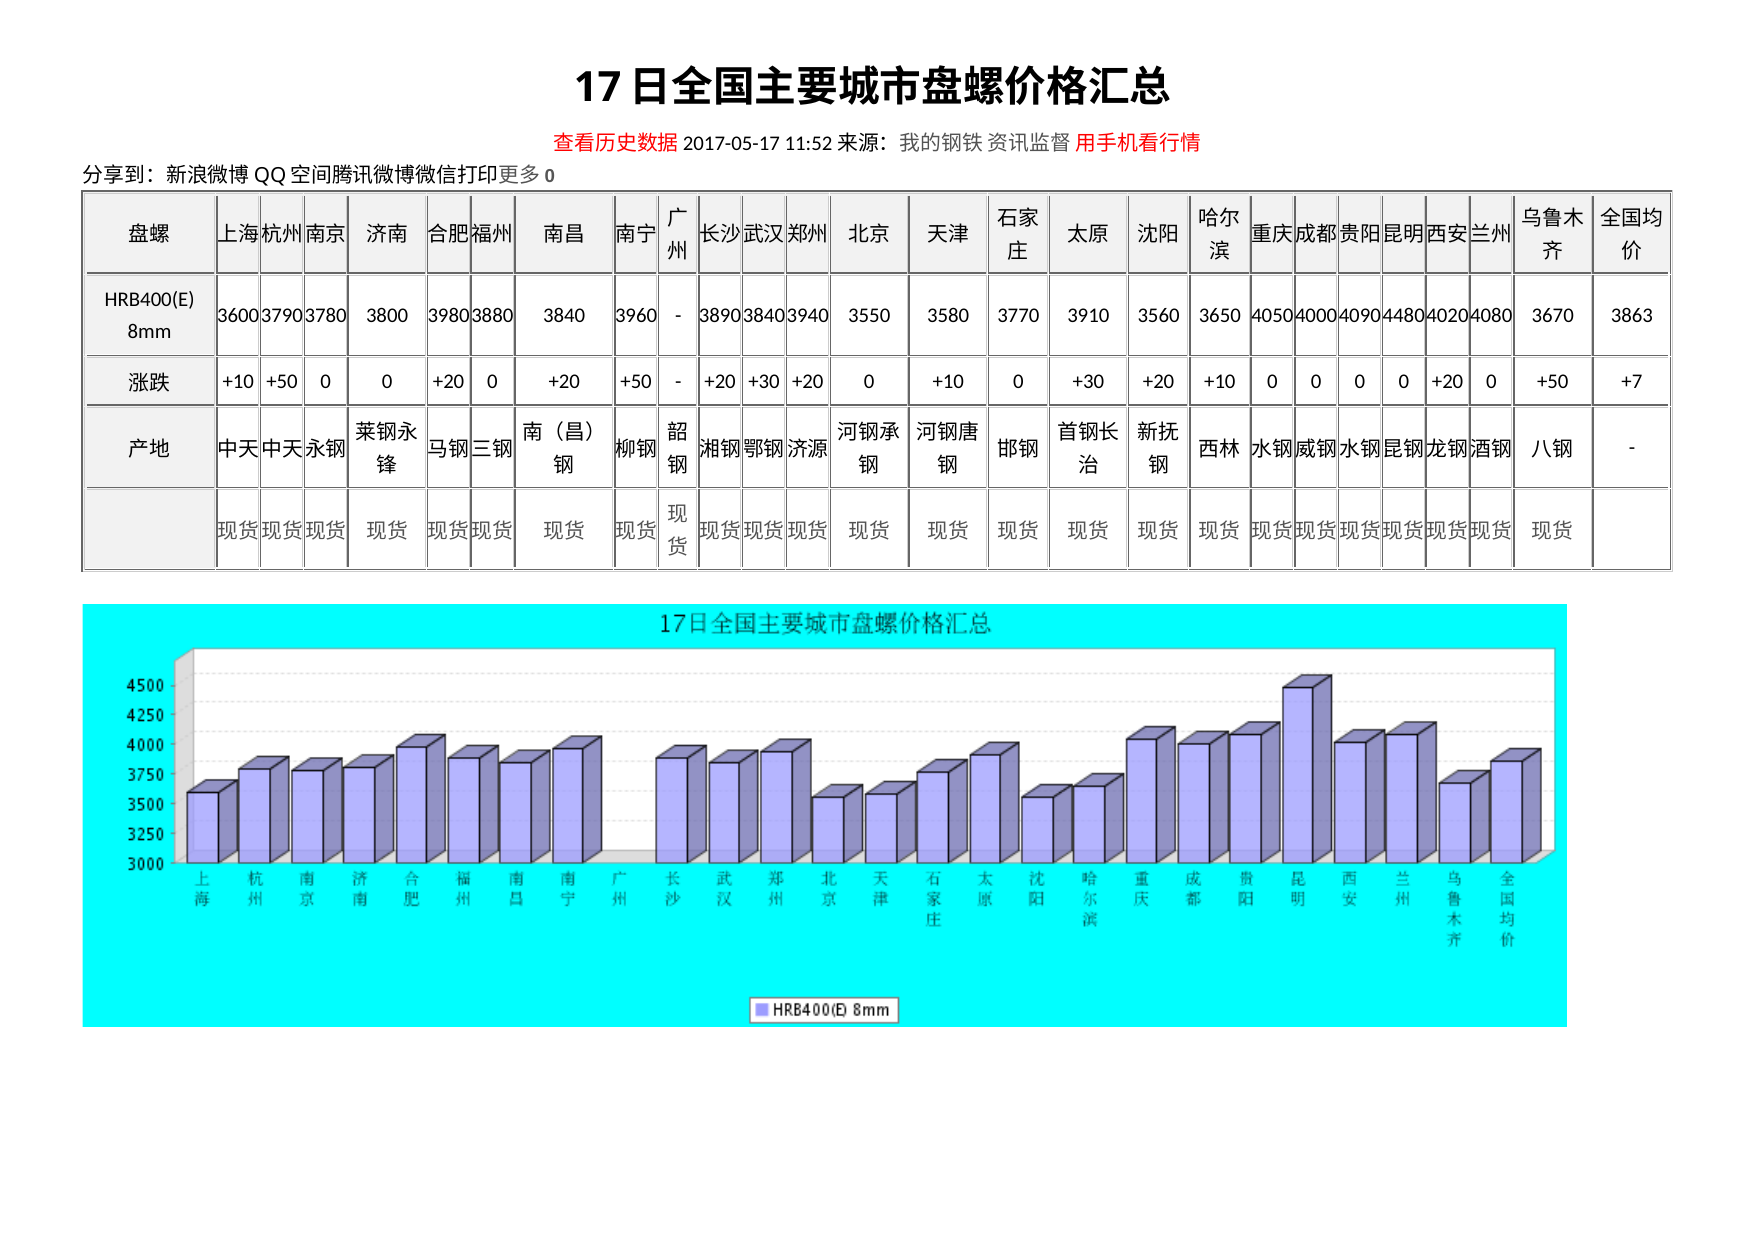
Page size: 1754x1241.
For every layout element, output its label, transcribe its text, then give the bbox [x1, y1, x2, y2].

table_header 太原 [1049, 194, 1128, 272]
text 查看历史数据2017-05-17 11:52 来源：我的钢铁 资讯监督 用手机看行情 [83, 125, 1671, 158]
table_cell +30 [743, 358, 784, 404]
table_cell 0 [349, 358, 425, 404]
table_cell 3800 [349, 276, 425, 354]
table_cell 河钢唐钢 [910, 408, 986, 486]
table_cell 现货 [1513, 490, 1592, 568]
table_cell 3670 [1515, 276, 1591, 354]
table_header 石家庄 [988, 194, 1049, 272]
table_header 合肥 [426, 192, 470, 272]
table_cell 3940 [787, 276, 828, 354]
table_cell 现货 [698, 490, 742, 568]
table_cell 现货 [1294, 490, 1338, 568]
table_cell 4080 [1471, 276, 1511, 354]
table_cell HRB400(E) 8mm [85, 272, 214, 354]
picture [82, 604, 1567, 1027]
table_cell 龙钢 [1427, 408, 1468, 486]
table_cell 现货 [1049, 490, 1128, 568]
table_cell 3650 [1191, 276, 1249, 354]
table_cell +20 [516, 358, 612, 404]
table_cell 济源 [787, 408, 828, 486]
table_cell 马钢 [428, 408, 469, 486]
table_cell 现货 [830, 490, 908, 568]
table_header 武汉 [742, 194, 786, 272]
table_cell 现货 [1425, 490, 1469, 568]
table_cell 0 [1252, 358, 1292, 404]
table_cell 水钢 [1339, 408, 1380, 486]
table_cell 3790 [261, 276, 302, 354]
table_cell +30 [1050, 358, 1126, 404]
table_header 乌鲁木齐 [1513, 192, 1592, 272]
table_header 杭州 [260, 194, 304, 272]
table_cell 邯钢 [989, 408, 1047, 486]
table_header 昆明 [1382, 194, 1425, 272]
table_cell 3780 [305, 276, 346, 354]
table_cell 4090 [1339, 276, 1380, 354]
table_cell 三钢 [472, 408, 513, 486]
table_cell 湘钢 [700, 408, 740, 486]
table_header 福州 [470, 192, 514, 272]
table_cell 3980 [428, 276, 469, 354]
table_header 长沙 [698, 194, 742, 272]
table_cell 3550 [831, 276, 907, 354]
table_cell 4050 [1252, 276, 1292, 354]
table_cell 鄂钢 [743, 408, 784, 486]
table_cell 现货 [514, 486, 614, 568]
table_cell +50 [261, 358, 302, 404]
table_cell 酒钢 [1471, 408, 1511, 486]
table_cell 现货 [1128, 486, 1189, 568]
table_cell +10 [218, 358, 258, 404]
table_cell 3890 [700, 276, 740, 354]
table_cell 水钢 [1252, 408, 1292, 486]
table_cell 永钢 [305, 408, 346, 486]
table_cell +20 [1129, 358, 1187, 404]
table_header 南京 [304, 194, 347, 272]
table_cell 3863 [1594, 272, 1670, 354]
table_cell 中天 [261, 408, 302, 486]
table_header 沈阳 [1128, 192, 1189, 272]
table_cell 现货 [988, 490, 1049, 568]
table_cell +7 [1594, 355, 1670, 404]
table_header 济南 [347, 194, 426, 272]
table_cell 西林 [1191, 408, 1249, 486]
table_cell 现货 [658, 486, 698, 568]
table_cell 4480 [1383, 276, 1424, 354]
table_header 北京 [830, 194, 908, 272]
table_cell - [659, 358, 696, 404]
table_cell 3840 [743, 276, 784, 354]
table_header 重庆 [1250, 192, 1294, 272]
table_cell 现货 [786, 490, 829, 568]
table_cell 现货 [216, 490, 260, 568]
table_cell 0 [831, 358, 907, 404]
table_cell 3840 [516, 276, 612, 354]
table_cell 现货 [426, 490, 470, 568]
table_cell [1592, 486, 1670, 568]
table_cell 现货 [908, 490, 987, 568]
table_cell 3600 [218, 276, 258, 354]
table_cell 现货 [1189, 490, 1250, 568]
table_cell +50 [1515, 358, 1591, 404]
table_cell 3770 [989, 276, 1047, 354]
table_header 天津 [908, 194, 987, 272]
table_cell +20 [700, 358, 740, 404]
table_cell 0 [472, 358, 513, 404]
table_cell 4020 [1427, 276, 1468, 354]
table_cell 3560 [1129, 276, 1187, 354]
table_cell 柳钢 [616, 408, 656, 486]
table_header 兰州 [1469, 192, 1513, 272]
table_header 郑州 [786, 194, 829, 272]
table_cell - [659, 276, 696, 354]
table_header 南昌 [514, 192, 614, 272]
table_cell 0 [989, 358, 1047, 404]
table_cell 0 [1339, 358, 1380, 404]
table_header 南宁 [614, 194, 658, 272]
table_header 盘螺 [85, 192, 216, 272]
table_cell 现货 [742, 490, 786, 568]
table_cell 现货 [304, 490, 347, 568]
table_cell +20 [787, 358, 828, 404]
table_cell 涨跌 [85, 355, 214, 404]
table_cell 4000 [1296, 276, 1336, 354]
table_cell 八钢 [1515, 408, 1591, 486]
table_cell 中天 [218, 408, 258, 486]
table_cell 现货 [1250, 486, 1294, 568]
table_cell 3910 [1050, 276, 1126, 354]
table_cell - [1594, 404, 1670, 486]
table_cell 3580 [910, 276, 986, 354]
table_cell 现货 [470, 490, 514, 568]
table_cell +10 [910, 358, 986, 404]
table_cell 现货 [260, 490, 304, 568]
table_cell 威钢 [1296, 408, 1336, 486]
table_cell 0 [1296, 358, 1336, 404]
table_header 上海 [216, 194, 260, 272]
subtitle 17日全国主要城市盘螺价格汇总 [83, 51, 1671, 116]
table_cell 现货 [1338, 490, 1382, 568]
table_cell 现货 [1382, 490, 1425, 568]
table_header 贵阳 [1338, 194, 1382, 272]
table_cell 韶钢 [659, 408, 696, 486]
table_cell 昆钢 [1383, 408, 1424, 486]
table_cell 3880 [472, 276, 513, 354]
table_cell 河钢承钢 [831, 408, 907, 486]
table_cell 0 [305, 358, 346, 404]
table_cell +50 [616, 358, 656, 404]
table_cell +10 [1191, 358, 1249, 404]
table_cell +20 [428, 358, 469, 404]
table_cell 莱钢永锋 [349, 408, 425, 486]
table_cell 南（昌）钢 [516, 408, 612, 486]
table_cell 现货 [614, 490, 658, 568]
table_cell 新抚钢 [1129, 408, 1187, 486]
table_cell 产地 [85, 404, 214, 486]
table_cell 0 [1383, 358, 1424, 404]
table_cell 现货 [347, 490, 426, 568]
table_header 全国均价 [1592, 194, 1670, 272]
table_cell [85, 486, 216, 568]
table_cell 3960 [616, 276, 656, 354]
table_header 成都 [1294, 194, 1338, 272]
text 分享到：新浪微博QQ空间腾讯微博微信打印更多0 [83, 158, 1671, 190]
table_cell 现货 [1469, 486, 1513, 568]
table_cell 首钢长治 [1050, 408, 1126, 486]
table_header 哈尔滨 [1189, 192, 1250, 272]
table_cell +20 [1427, 358, 1468, 404]
table_header 广州 [658, 192, 698, 272]
table_header 西安 [1425, 194, 1469, 272]
table_cell 0 [1471, 358, 1511, 404]
